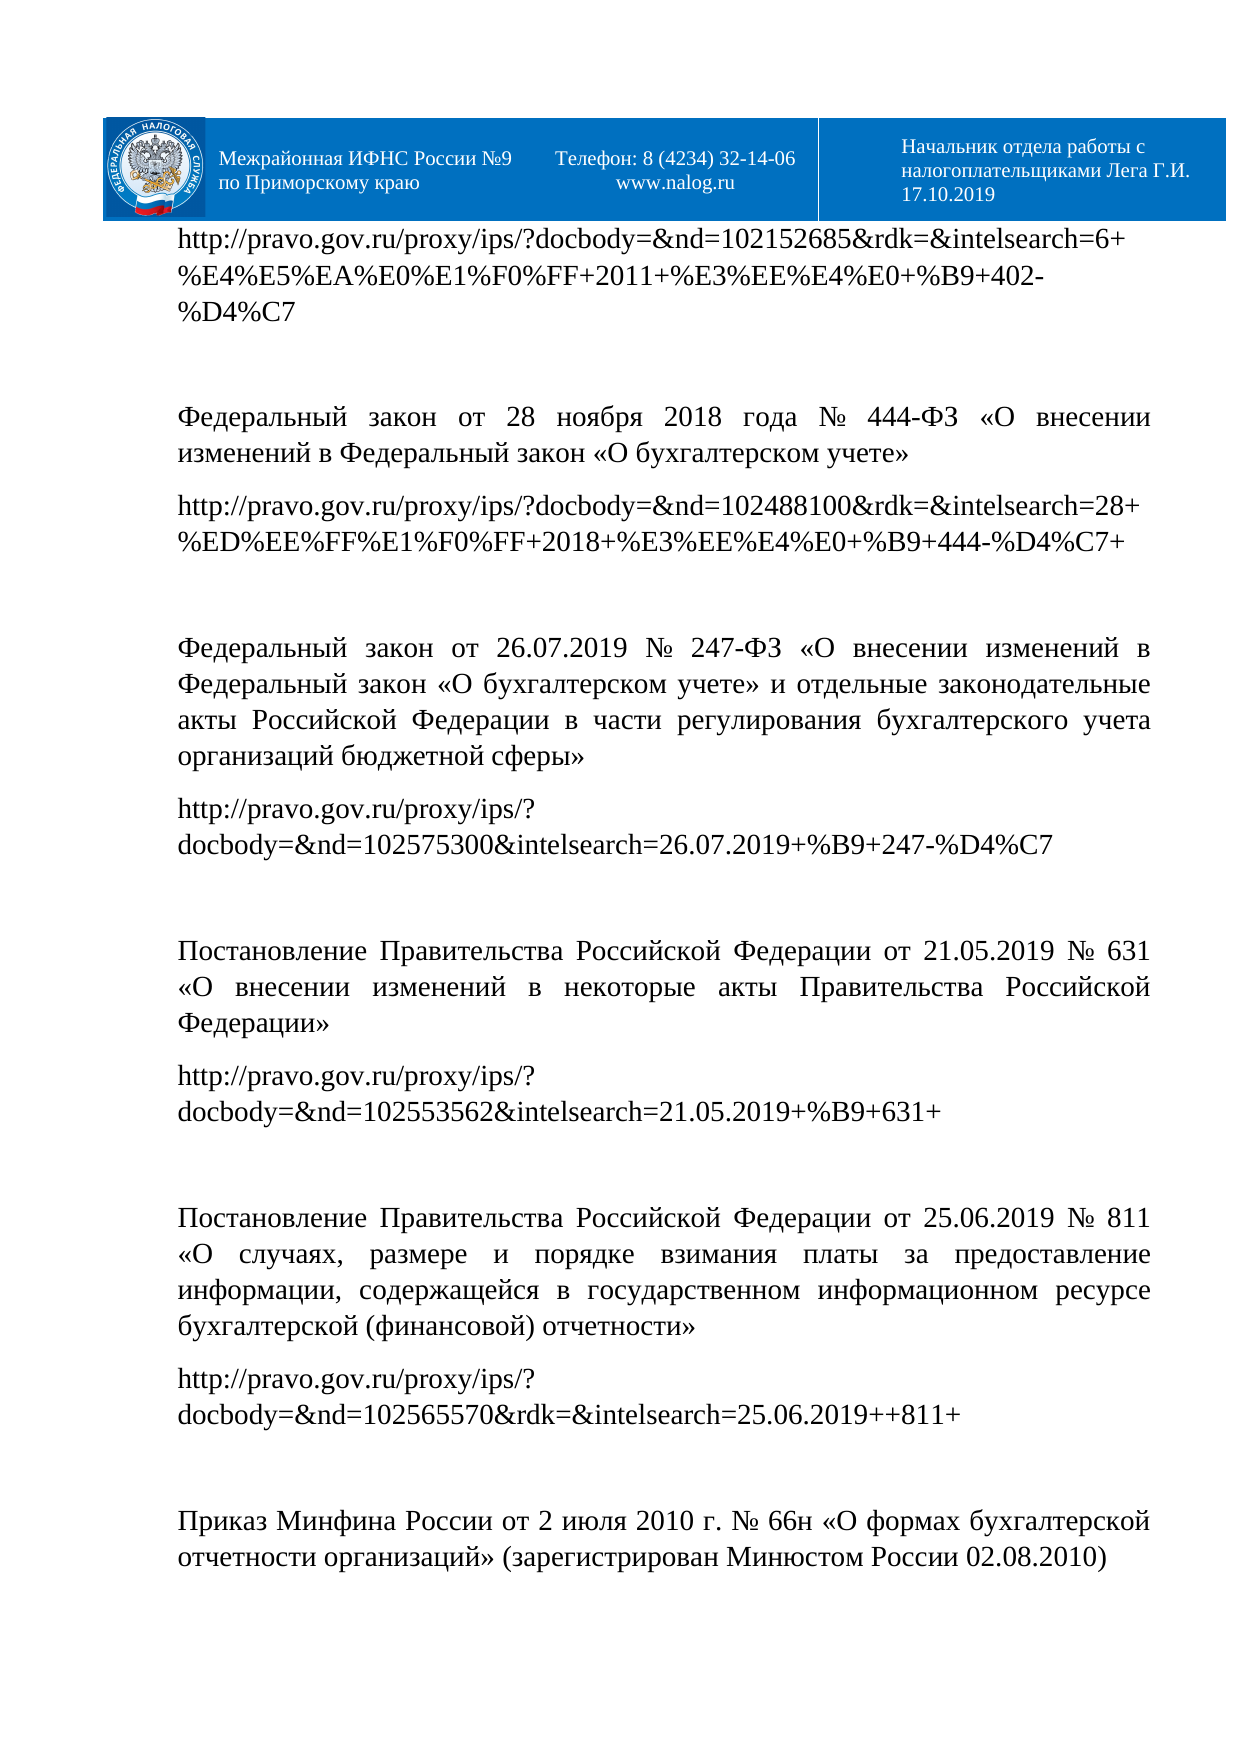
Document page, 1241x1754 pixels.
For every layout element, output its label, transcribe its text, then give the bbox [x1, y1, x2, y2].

picture [106, 117, 206, 217]
text http://pravo.gov.ru/proxy/ips/?docbody=&nd=102565570&rdk=&intelsearch=25.06.2019++811+ [177, 1361, 1152, 1431]
text http://pravo.gov.ru/proxy/ips/?docbody=&nd=102575300&intelsearch=26.07.2019+%B9+247-%D4%C7 [177, 791, 1152, 861]
table_header Начальник отдела работы с налогоплательщиками Лега Г.И. 17.10.2019 [819, 118, 1226, 221]
text Постановление Правительства Российской Федерации от 21.05.2019 № 631 «О внесении изменений в некоторые акты Правительства Российской Федерации» [177, 933, 1152, 1039]
text Федеральный закон от 28 ноября 2018 года № 444-ФЗ «О внесении изменений в Федеральный закон «О бухгалтерском учете» [177, 399, 1152, 469]
table_header Межрайонная ИФНС России №9 по Приморскому краю [207, 118, 532, 221]
text http://pravo.gov.ru/proxy/ips/?docbody=&nd=102488100&rdk=&intelsearch=28+%ED%EE%FF%E1%F0%FF+2018+%E3%EE%E4%E0+%B9+444-%D4%C7+ [177, 488, 1152, 558]
text Постановление Правительства Российской Федерации от 25.06.2019 № 811 «О случаях, размере и порядке взимания платы за предоставление информации, содержащейся в государственном информационном ресурсе бухгалтерской (финансовой) отчетности» [177, 1200, 1152, 1342]
text Приказ Минфина России от 2 июля 2010 г. № 66н «О формах бухгалтерской отчетности организаций» (зарегистрирован Минюстом России 02.08.2010) [177, 1503, 1152, 1573]
text http://pravo.gov.ru/proxy/ips/?docbody=&nd=102553562&intelsearch=21.05.2019+%B9+631+ [177, 1058, 1152, 1128]
text http://pravo.gov.ru/proxy/ips/?docbody=&nd=102152685&rdk=&intelsearch=6+%E4%E5%EA%E0%E1%F0%FF+2011+%E3%EE%E4%E0+%B9+402-%D4%C7 [177, 221, 1152, 327]
text Федеральный закон от 26.07.2019 № 247-ФЗ «О внесении изменений в Федеральный закон «О бухгалтерском учете» и отдельные законодательные акты Российской Федерации в части регулирования бухгалтерского учета организаций бюджетной сферы» [177, 630, 1152, 772]
table_header [103, 118, 207, 221]
table_header Телефон: 8 (4234) 32-14-06 www.nalog.ru [532, 118, 818, 221]
